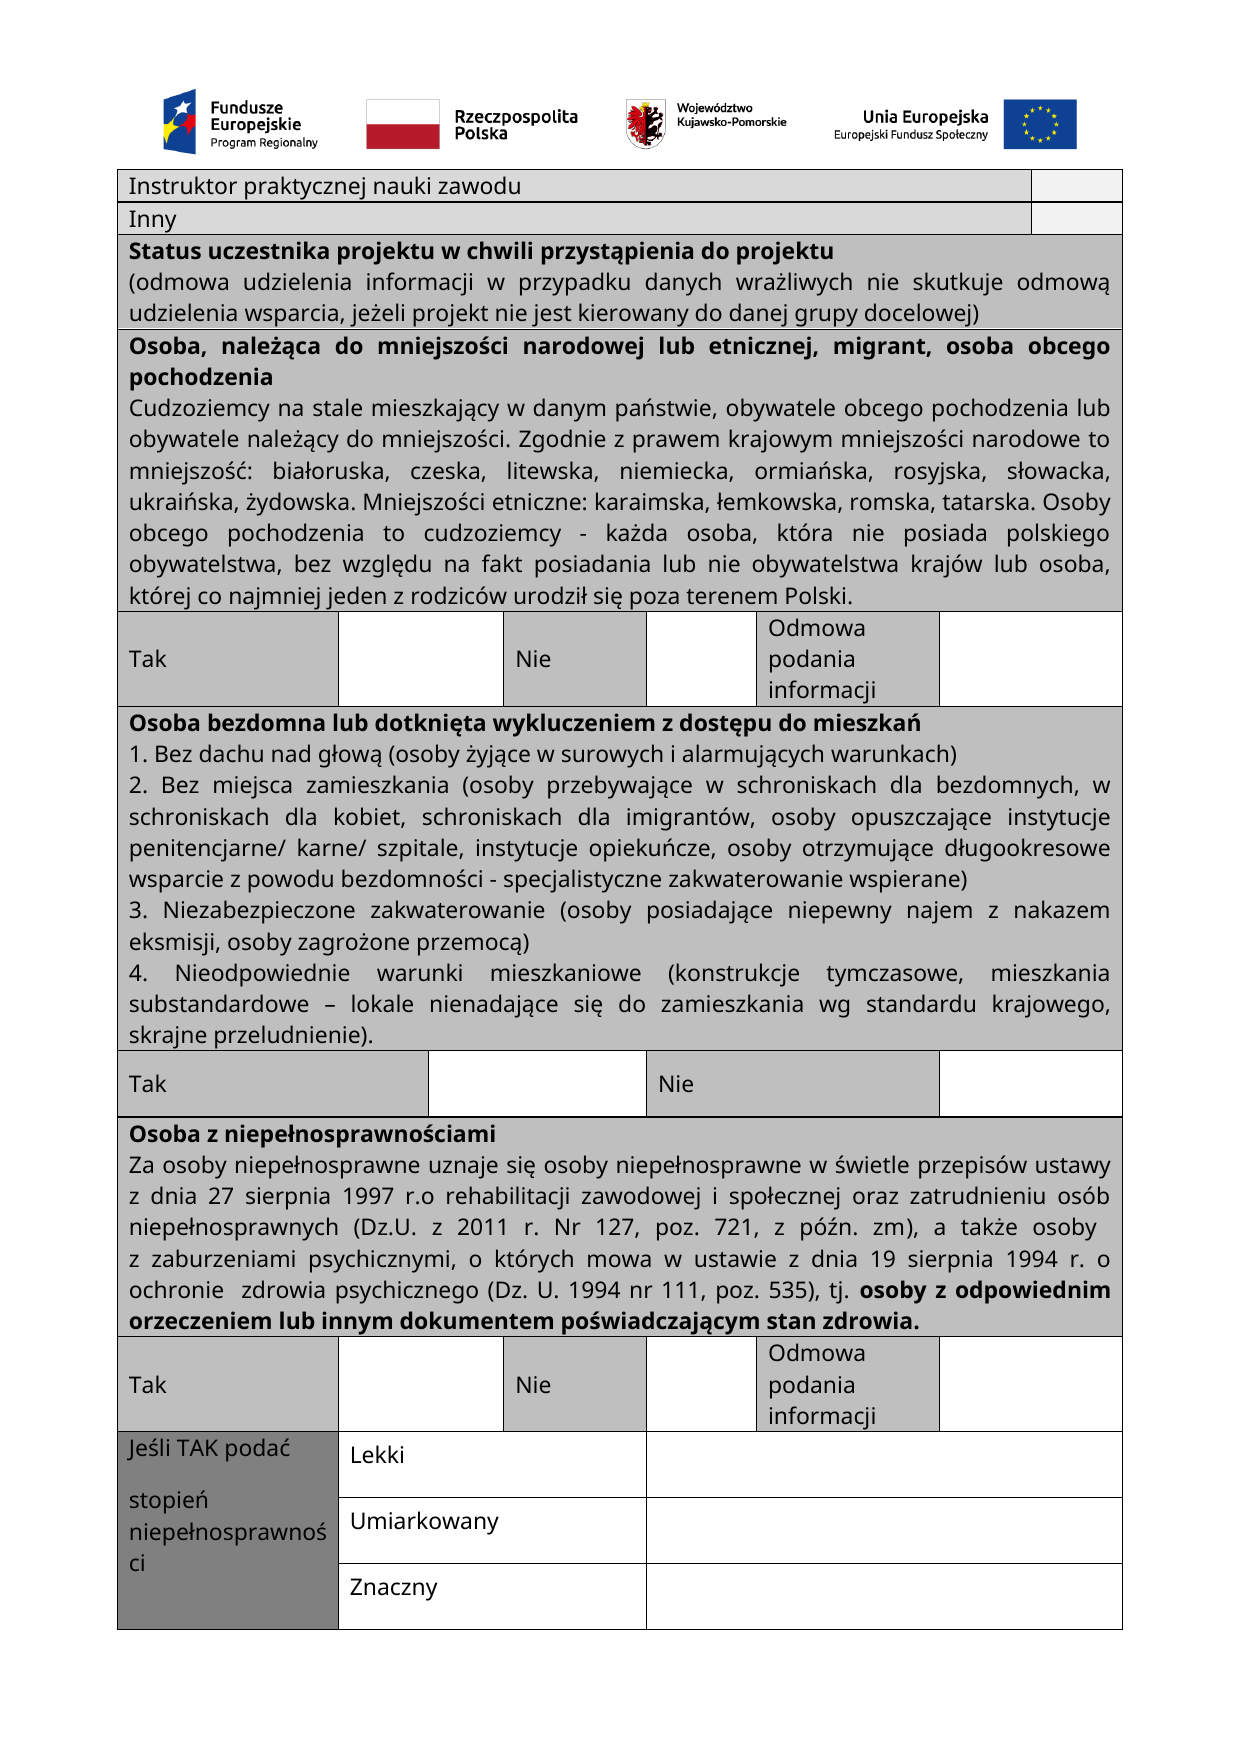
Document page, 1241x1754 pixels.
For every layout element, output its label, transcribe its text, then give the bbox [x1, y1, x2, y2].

table_cell [647, 612, 756, 706]
table_cell [647, 1432, 1122, 1497]
table_cell [1032, 203, 1122, 234]
table_cell Znaczny [339, 1564, 646, 1629]
table_cell Tak [118, 1337, 338, 1431]
table_cell Tak [118, 1051, 428, 1116]
table_cell Inny [118, 203, 1031, 234]
table_cell [940, 1051, 1122, 1116]
table_cell Jeśli TAK podać stopień niepełnosprawności [118, 1432, 338, 1629]
table_cell [647, 1498, 1122, 1563]
table_cell Osoba bezdomna lub dotknięta wykluczeniem z dostępu do mieszkań 1. Bez dachu nad głową (osoby żyjące w surowych i alarmujących warunkach) 2. Bez miejsca zamieszkania (osoby przebywające w schroniskach dla bezdomnych, w schroniskach dla kobiet, schroniskach dla imigrantów, osoby opuszczające instytucje penitencjarne/ karne/ szpitale, instytucje opiekuńcze, osoby otrzymujące długookresowe wsparcie z powodu bezdomności - specjalistyczne zakwaterowanie wspierane) 3. Niezabezpieczone zakwaterowanie (osoby posiadające niepewny najem z nakazem eksmisji, osoby zagrożone przemocą) 4. Nieodpowiednie warunki mieszkaniowe (konstrukcje tymczasowe, mieszkania substandardowe – lokale nienadające się do zamieszkania wg standardu krajowego, skrajne przeludnienie). [118, 707, 1122, 1050]
table_cell Nie [504, 612, 646, 706]
table_cell Osoba z niepełnosprawnościami Za osoby niepełnosprawne uznaje się osoby niepełnosprawne w świetle przepisów ustawy z dnia 27 sierpnia 1997 r.o rehabilitacji zawodowej i społecznej oraz zatrudnieniu osób niepełnosprawnych (Dz.U. z 2011 r. Nr 127, poz. 721, z późn. zm), a także osoby z zaburzeniami psychicznymi, o których mowa w ustawie z dnia 19 sierpnia 1994 r. o ochronie zdrowia psychicznego (Dz. U. 1994 nr 111, poz. 535), tj. osoby z odpowiednim orzeczeniem lub innym dokumentem poświadczającym stan zdrowia. [118, 1118, 1122, 1336]
table_cell Lekki [339, 1432, 646, 1497]
table_cell [647, 1564, 1122, 1629]
table_cell Nie [504, 1337, 646, 1431]
table_cell Instruktor praktycznej nauki zawodu [118, 170, 1031, 201]
table_cell [940, 612, 1122, 706]
table_cell Odmowa podania informacji [757, 612, 939, 706]
table_cell Osoba, należąca do mniejszości narodowej lub etnicznej, migrant, osoba obcego pochodzenia Cudzoziemcy na stale mieszkający w danym państwie, obywatele obcego pochodzenia lub obywatele należący do mniejszości. Zgodnie z prawem krajowym mniejszości narodowe to mniejszość: białoruska, czeska, litewska, niemiecka, ormiańska, rosyjska, słowacka, ukraińska, żydowska. Mniejszości etniczne: karaimska, łemkowska, romska, tatarska. Osoby obcego pochodzenia to cudzoziemcy - każda osoba, która nie posiada polskiego obywatelstwa, bez względu na fakt posiadania lub nie obywatelstwa krajów lub osoba, której co najmniej jeden z rodziców urodził się poza terenem Polski. [118, 330, 1122, 611]
table_cell [339, 612, 503, 706]
table_cell [429, 1051, 646, 1116]
table_cell [1032, 170, 1122, 201]
table_cell Tak [118, 612, 338, 706]
table_cell Nie [647, 1051, 939, 1116]
table_cell [647, 1337, 756, 1431]
table_cell Umiarkowany [339, 1498, 646, 1563]
table_cell Status uczestnika projektu w chwili przystąpienia do projektu (odmowa udzielenia informacji w przypadku danych wrażliwych nie skutkuje odmową udzielenia wsparcia, jeżeli projekt nie jest kierowany do danej grupy docelowej) [118, 235, 1122, 328]
table_cell Odmowa podania informacji [757, 1337, 939, 1431]
picture [147, 72, 1093, 169]
table_cell [339, 1337, 503, 1431]
table_cell [940, 1337, 1122, 1431]
